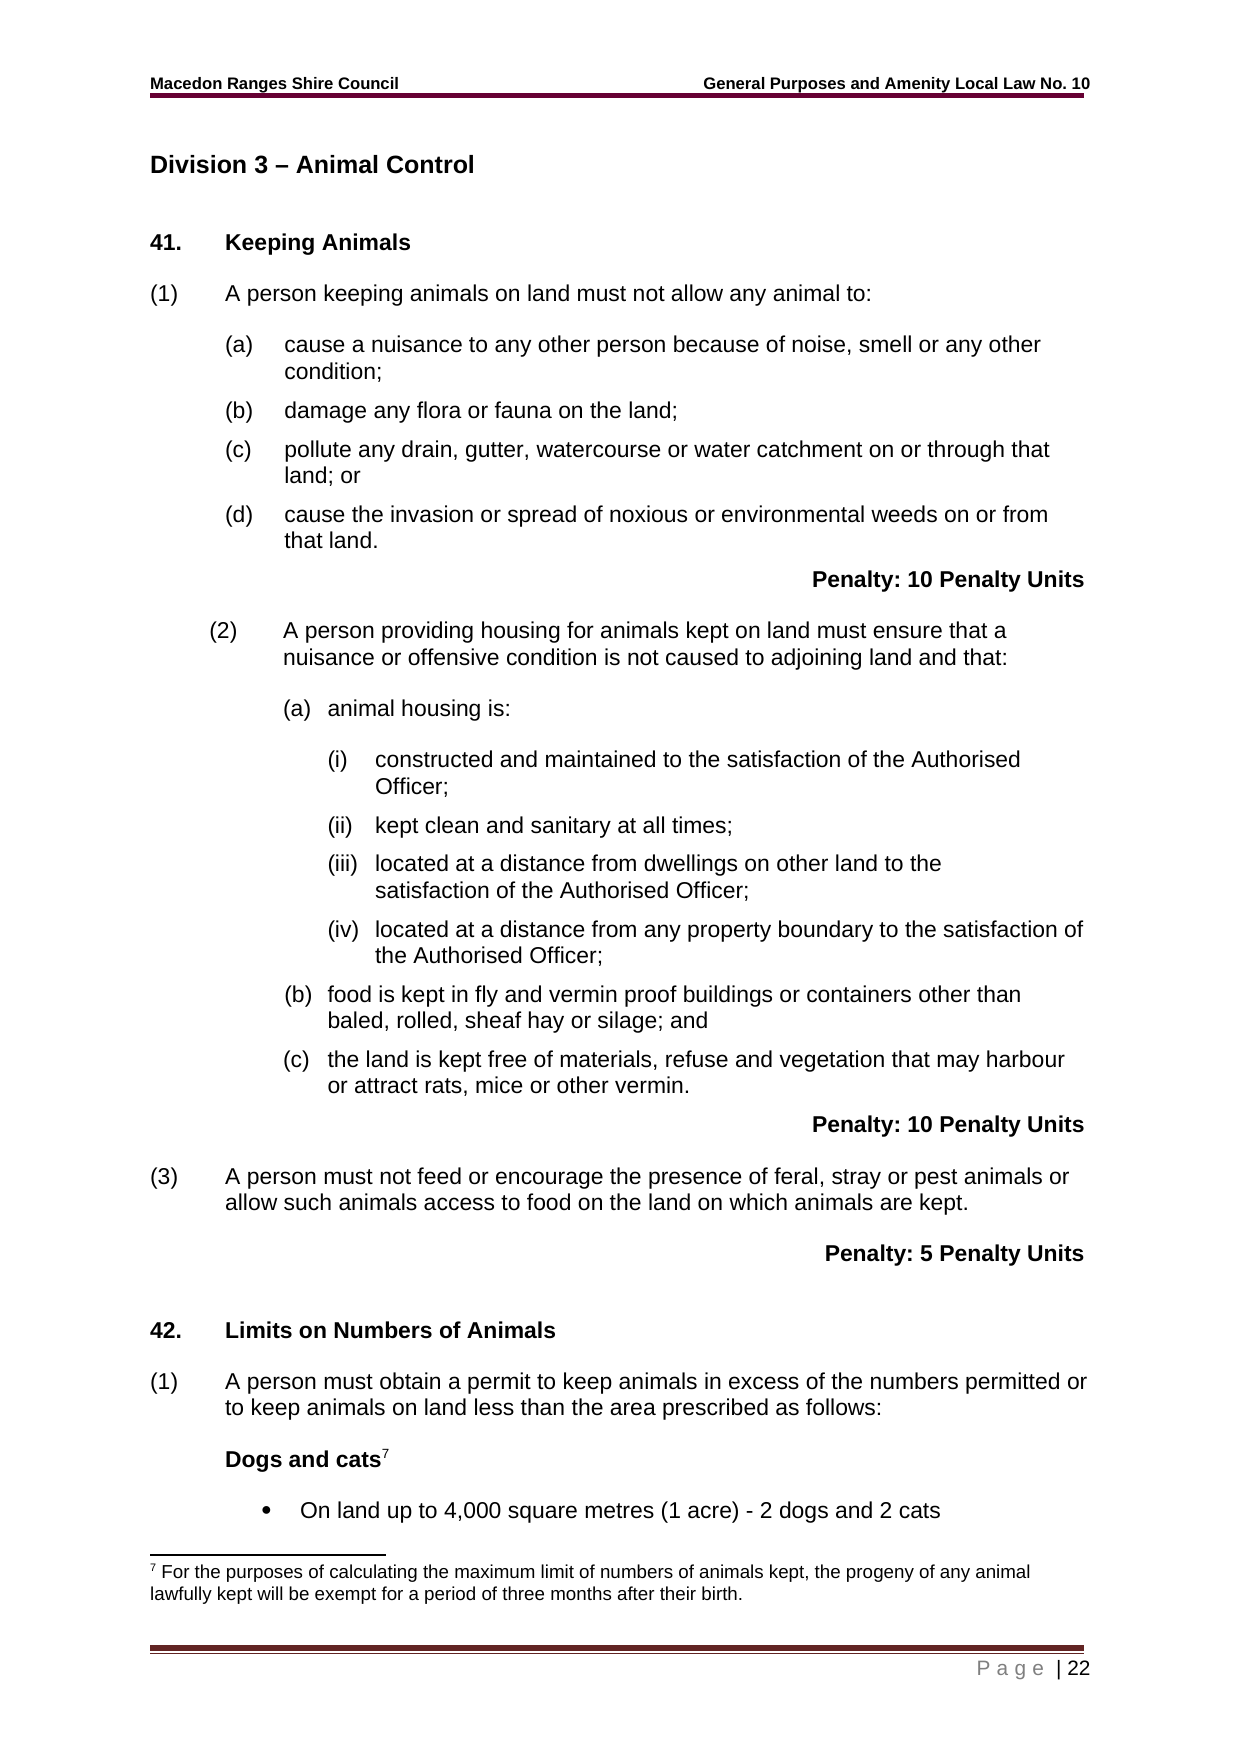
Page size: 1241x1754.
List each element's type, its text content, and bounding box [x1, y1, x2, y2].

subtitle Keeping Animals [150, 229, 1090, 255]
text On land up to 4,000 square metres (1 acre) - 2 dogs and 2 cats [262, 1497, 1090, 1523]
list (iii) located at a distance from dwellings on other land to the satisfaction of the Authorised Officer; [284, 850, 1090, 903]
list (b) food is kept in fly and vermin proof buildings or containers other than baled, rolled, sheaf hay or silage; and [225, 981, 1090, 1033]
list (a) cause a nuisance to any other person because of noise, smell or any other condition; [225, 331, 1090, 384]
subtitle Limits on Numbers of Animals [150, 1317, 1090, 1343]
list (a) animal housing is: [224, 695, 1090, 721]
text Penalty: 10 Penalty Units [150, 566, 1084, 592]
list A person keeping animals on land must not allow any animal to: [150, 280, 1090, 306]
list (d) cause the invasion or spread of noxious or environmental weeds on or from that land. [225, 501, 1090, 553]
text Penalty: 10 Penalty Units [150, 1111, 1084, 1138]
text Penalty: 5 Penalty Units [150, 1240, 1084, 1267]
list (ii) kept clean and sanitary at all times; [284, 812, 1090, 838]
list A person providing housing for animals kept on land must ensure that a nuisance or offensive condition is not caused to adjoining land and that: [209, 617, 1090, 670]
list (i) constructed and maintained to the satisfaction of the Authorised Officer; [283, 746, 1090, 799]
list (iv) located at a distance from any property boundary to the satisfaction of the Authorised Officer; [283, 916, 1090, 968]
list A person must obtain a permit to keep animals in excess of the numbers permitted or to keep animals on land less than the area prescribed as follows: [150, 1368, 1090, 1421]
list (b) damage any flora or fauna on the land; [225, 397, 1090, 423]
list A person must not feed or encourage the presence of feral, stray or pest animals or allow such animals access to food on the land on which animals are kept. [150, 1163, 1090, 1215]
list (c) pollute any drain, gutter, watercourse or water catchment on or through that land; or [225, 436, 1090, 488]
list (c) the land is kept free of materials, refuse and vegetation that may harbour or attract rats, mice or other vermin. [283, 1046, 1090, 1099]
text Dogs and cats [225, 1446, 1084, 1472]
title Division 3 – Animal Control [150, 150, 1084, 179]
